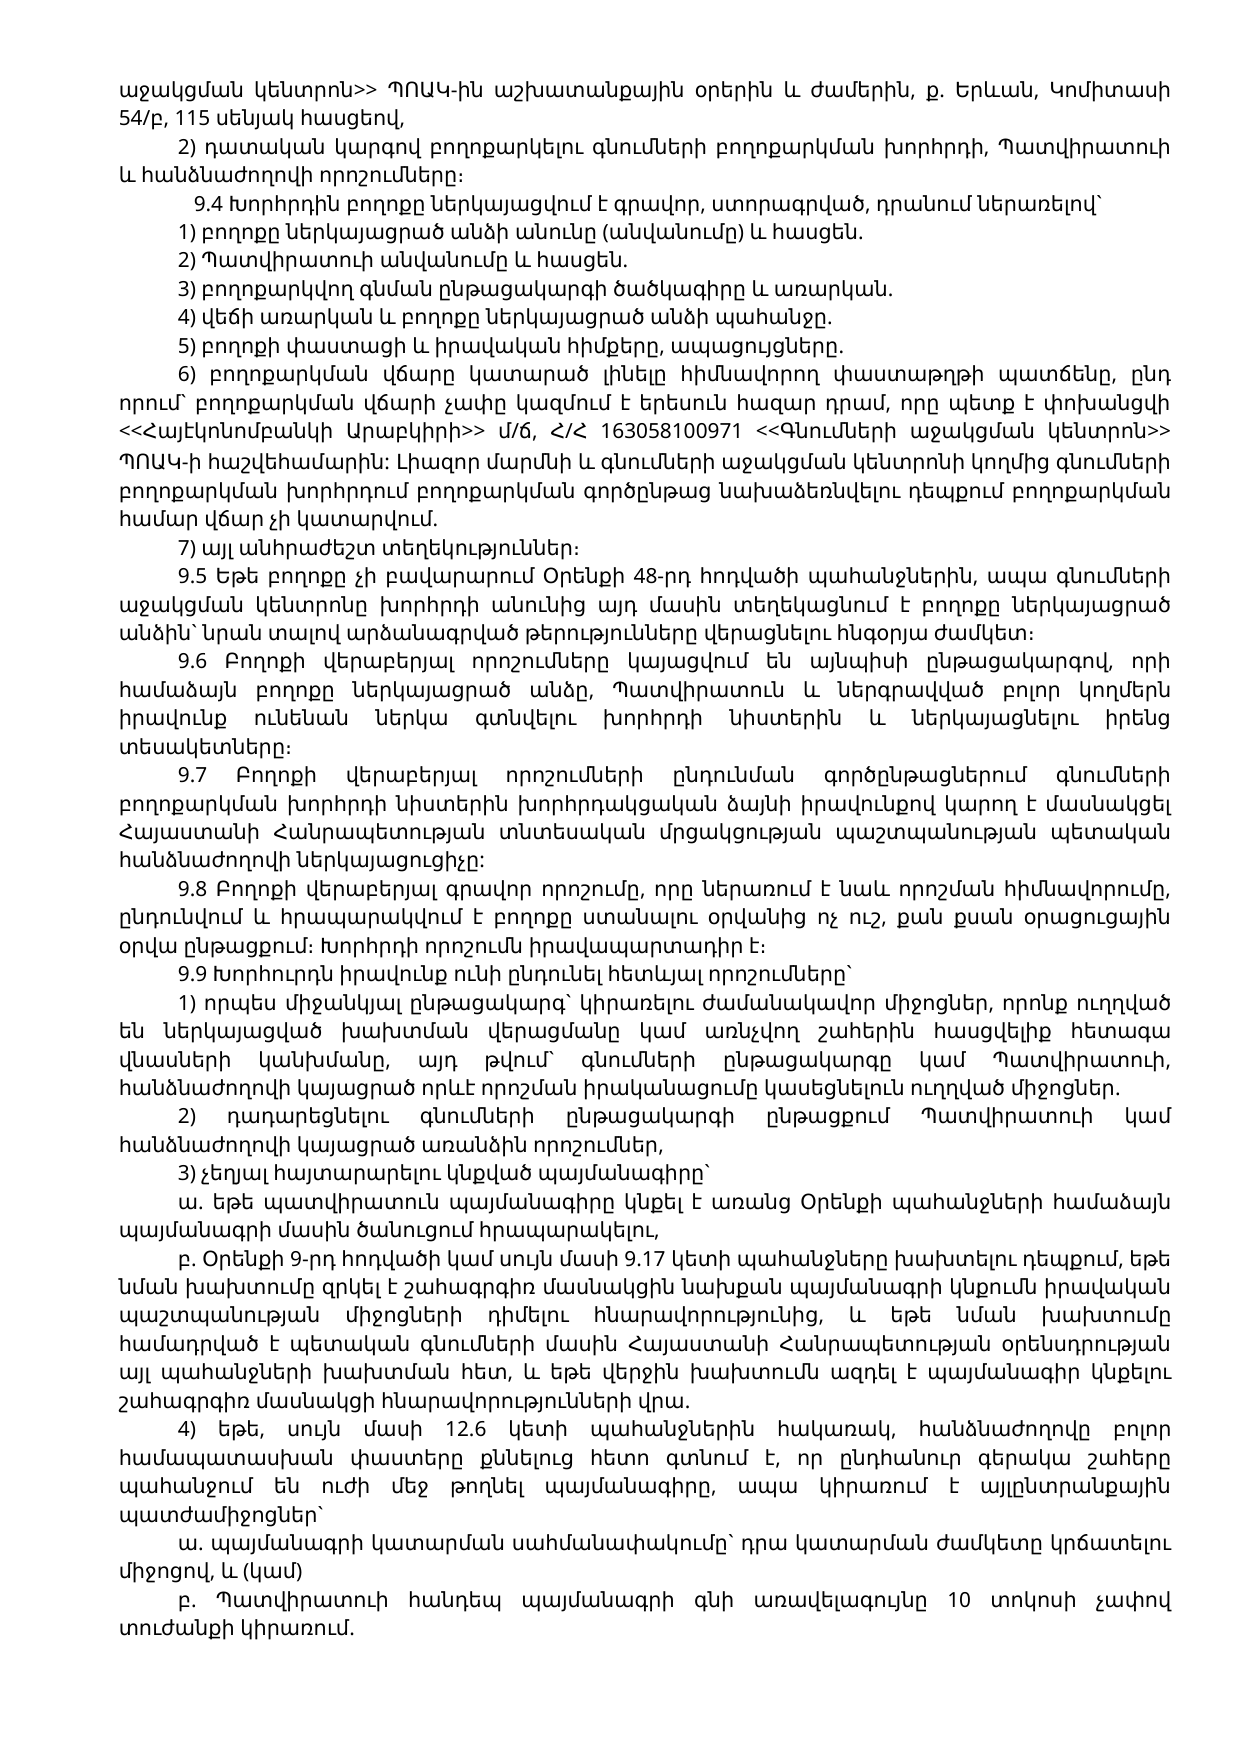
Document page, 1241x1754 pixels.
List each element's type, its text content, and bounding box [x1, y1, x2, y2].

text 3) բողոքարկվող գնման ընթացակարգի ծածկագիրը և առարկան. [118, 274, 1171, 302]
text 9.6 Բողոքի վերաբերյալ որոշումները կայացվում են այնպիսի ընթացակարգով, որի համաձայն բողոքը ներկայացրած անձը, Պատվիրատուն և ներգրավված բոլոր կողմերն իրավունք ունենան ներկա գտնվելու խորհրդի նիստերին և ներկայացնելու իրենց տեսակետները։ [118, 647, 1171, 760]
text 4) եթե, սույն մասի 12.6 կետի պահանջներին հակառակ, հանձնաժողովը բոլոր համապատասխան փաստերը քննելուց հետո գտնում է, որ ընդհանուր գերակա շահերը պահանջում են ուժի մեջ թողնել պայմանագիրը, ապա կիրառում է այլընտրանքային պատժամիջոցներ` [118, 1414, 1171, 1528]
text 2) դատական կարգով բողոքարկելու գնումների բողոքարկման խորհրդի, Պատվիրատուի և հանձնաժողովի որոշումները։ [118, 132, 1171, 189]
text 9.4 Խորհրդին բողոքը ներկայացվում է գրավոր, ստորագրված, դրանում ներառելով` [118, 189, 1171, 217]
text բ. Պատվիրատուի հանդեպ պայմանագրի գնի առավելագույնը 10 տոկոսի չափով տուժանքի կիրառում. [118, 1585, 1171, 1642]
text ա. եթե պատվիրատուն պայմանագիրը կնքել է առանց Օրենքի պահանջների համաձայն պայմանագրի մասին ծանուցում հրապարակելու, [118, 1187, 1171, 1244]
text 9.7 Բողոքի վերաբերյալ որոշումների ընդունման գործընթացներում գնումների բողոքարկման խորհրդի նիստերին խորհրդակցական ձայնի իրավունքով կարող է մասնակցել Հայաստանի Հանրապետության տնտեսական մրցակցության պաշտպանության պետական հանձնաժողովի ներկայացուցիչը: [118, 760, 1171, 874]
text 3) չեղյալ հայտարարելու կնքված պայմանագիրը` [118, 1158, 1171, 1187]
text 6) բողոքարկման վճարը կատարած լինելը հիմնավորող փաստաթղթի պատճենը, ընդ որում` բողոքարկման վճարի չափը կազմում է երեսուն հազար դրամ, որը պետք է փոխանցվի <<Հայէկոնոմբանկի Արաբկիրի>> մ/ճ, Հ/Հ 163058100971 <<Գնումների աջակցման կենտրոն>> ՊՈԱԿ-ի հաշվեհամարին: Լիազոր մարմնի և գնումների աջակցման կենտրոնի կողմից գնումների բողոքարկման խորհրդում բողոքարկման գործընթաց նախաձեռնվելու դեպքում բողոքարկման համար վճար չի կատարվում. [118, 359, 1171, 533]
text 5) բողոքի փաստացի և իրավական հիմքերը, ապացույցները. [118, 331, 1171, 359]
text 7) այլ անհրաժեշտ տեղեկություններ։ [118, 533, 1171, 561]
text 4) վեճի առարկան և բողոքը ներկայացրած անձի պահանջը. [118, 302, 1171, 331]
text 9.9 Խորհուրդն իրավունք ունի ընդունել հետևյալ որոշումները` [118, 959, 1171, 988]
text 9.8 Բողոքի վերաբերյալ գրավոր որոշումը, որը ներառում է նաև որոշման հիմնավորումը, ընդունվում և հրապարակվում է բողոքը ստանալու օրվանից ոչ ուշ, քան քսան օրացուցային օրվա ընթացքում։ Խորհրդի որոշումն իրավապարտադիր է։ [118, 874, 1171, 959]
text բ. Օրենքի 9-րդ հոդվածի կամ սույն մասի 9.17 կետի պահանջները խախտելու դեպքում, եթե նման խախտումը զրկել է շահագրգիռ մասնակցին նախքան պայմանագրի կնքումն իրավական պաշտպանության միջոցների դիմելու հնարավորությունից, և եթե նման խախտումը համադրված է պետական գնումների մասին Հայաստանի Հանրապետության օրենսդրության այլ պահանջների խախտման հետ, և եթե վերջին խախտումն ազդել է պայմանագիր կնքելու շահագրգիռ մասնակցի հնարավորությունների վրա. [118, 1244, 1171, 1414]
text 1) որպես միջանկյալ ընթացակարգ` կիրառելու ժամանակավոր միջոցներ, որոնք ուղղված են ներկայացված խախտման վերացմանը կամ առնչվող շահերին հասցվելիք հետագա վնասների կանխմանը, այդ թվում` գնումների ընթացակարգը կամ Պատվիրատուի, հանձնաժողովի կայացրած որևէ որոշման իրականացումը կասեցնելուն ուղղված միջոցներ. [118, 988, 1171, 1102]
text 9.5 Եթե բողոքը չի բավարարում Օրենքի 48-րդ հոդվածի պահանջներին, ապա գնումների աջակցման կենտրոնը խորհրդի անունից այդ մասին տեղեկացնում է բողոքը ներկայացրած անձին` նրան տալով արձանագրված թերությունները վերացնելու հնգօրյա ժամկետ։ [118, 561, 1171, 647]
text 1) բողոքը ներկայացրած անձի անունը (անվանումը) և հասցեն. [118, 217, 1171, 246]
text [118, 75, 1171, 132]
text ա. պայմանագրի կատարման սահմանափակումը` դրա կատարման ժամկետը կրճատելու միջոցով, և (կամ) [118, 1528, 1171, 1585]
text 2) դադարեցնելու գնումների ընթացակարգի ընթացքում Պատվիրատուի կամ հանձնաժողովի կայացրած առանձին որոշումներ, [118, 1102, 1171, 1158]
text 2) Պատվիրատուի անվանումը և հասցեն. [118, 246, 1171, 274]
